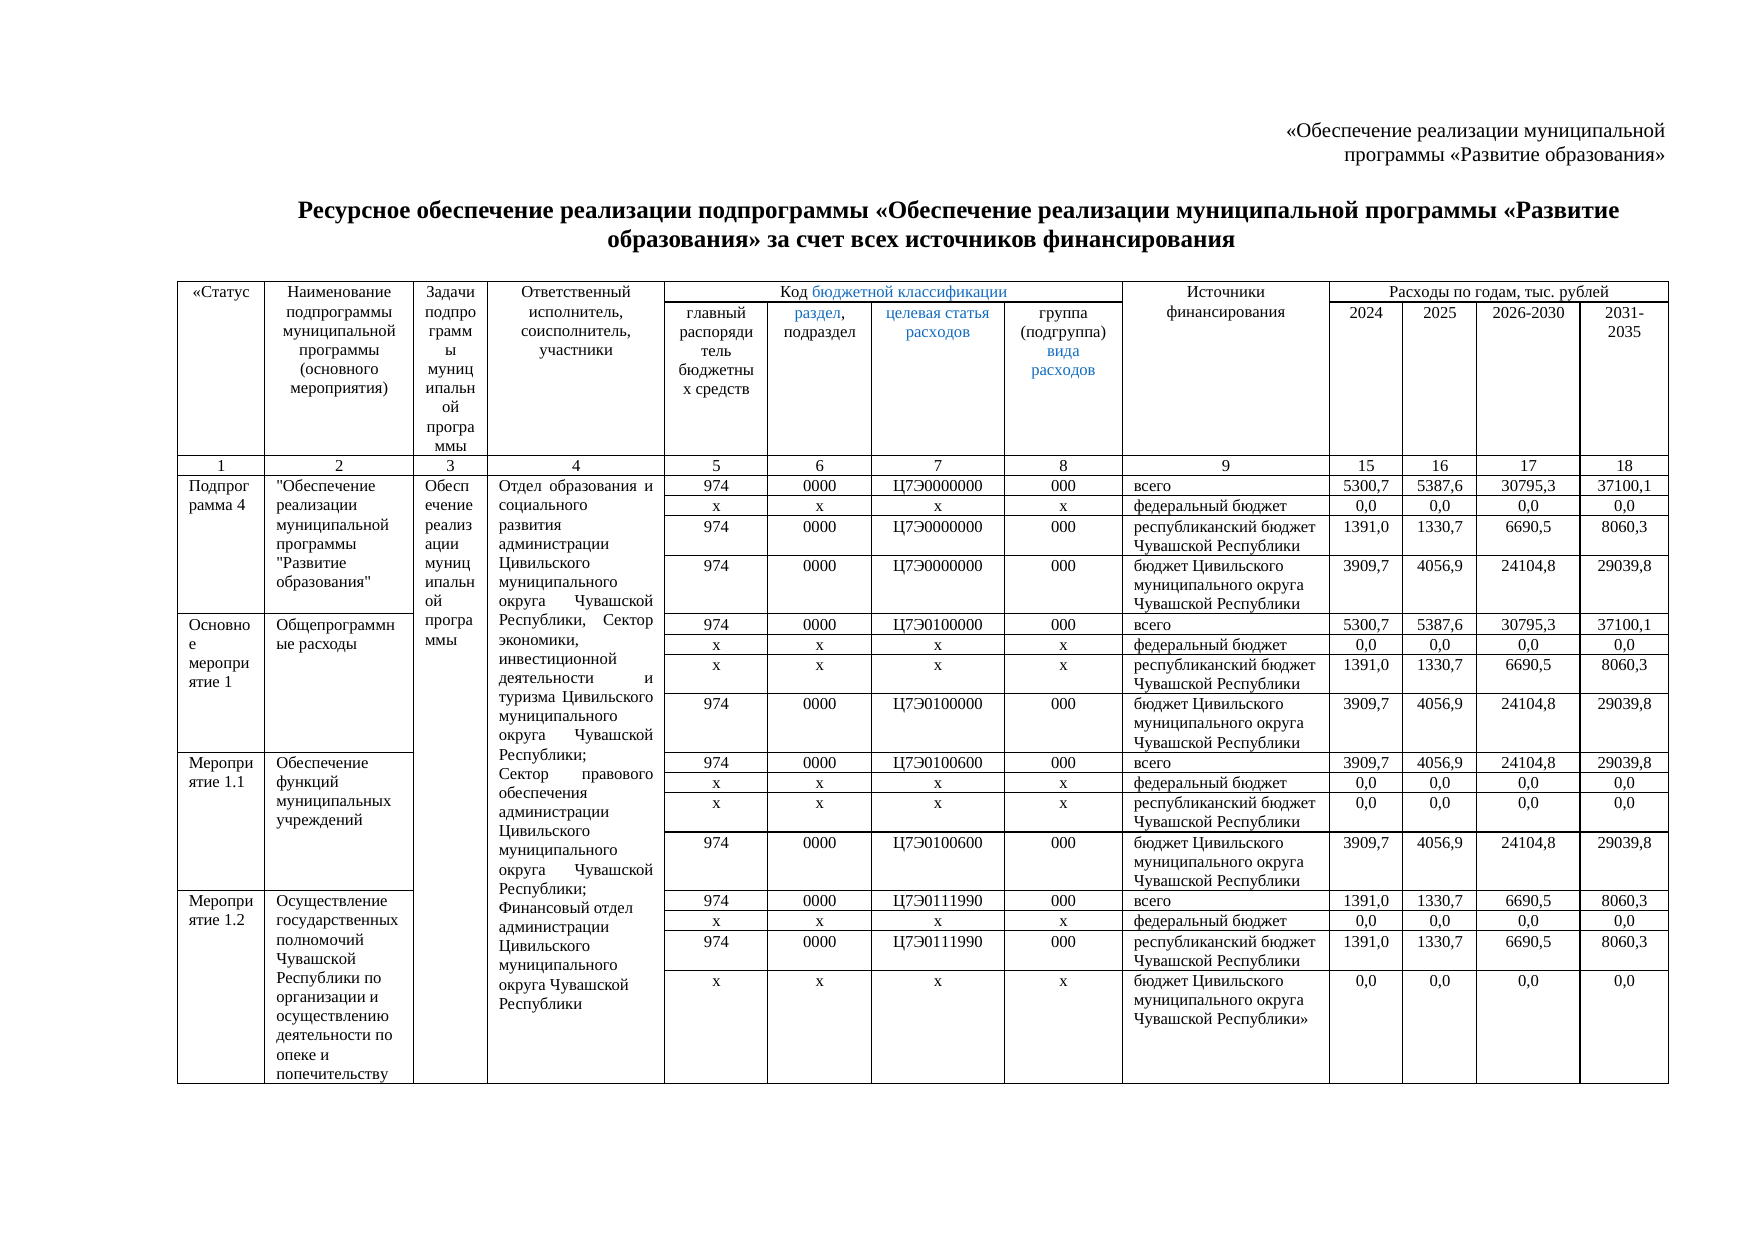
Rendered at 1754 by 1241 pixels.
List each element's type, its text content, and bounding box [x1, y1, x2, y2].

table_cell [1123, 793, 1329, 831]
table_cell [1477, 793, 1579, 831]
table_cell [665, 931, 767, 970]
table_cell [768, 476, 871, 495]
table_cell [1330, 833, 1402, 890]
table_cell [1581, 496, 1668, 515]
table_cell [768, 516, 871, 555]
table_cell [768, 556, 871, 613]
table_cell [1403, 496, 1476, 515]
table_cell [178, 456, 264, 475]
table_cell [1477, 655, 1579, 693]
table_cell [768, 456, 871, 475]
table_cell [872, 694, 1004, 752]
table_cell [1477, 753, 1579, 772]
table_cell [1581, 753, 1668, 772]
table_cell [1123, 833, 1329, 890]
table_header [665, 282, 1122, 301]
subtitle Ресурсное обеспечение реализации подпрограммы «Обеспечение реализации муниципальной программы «Развитие образования» за счет всех источников финансирования [177, 195, 1665, 252]
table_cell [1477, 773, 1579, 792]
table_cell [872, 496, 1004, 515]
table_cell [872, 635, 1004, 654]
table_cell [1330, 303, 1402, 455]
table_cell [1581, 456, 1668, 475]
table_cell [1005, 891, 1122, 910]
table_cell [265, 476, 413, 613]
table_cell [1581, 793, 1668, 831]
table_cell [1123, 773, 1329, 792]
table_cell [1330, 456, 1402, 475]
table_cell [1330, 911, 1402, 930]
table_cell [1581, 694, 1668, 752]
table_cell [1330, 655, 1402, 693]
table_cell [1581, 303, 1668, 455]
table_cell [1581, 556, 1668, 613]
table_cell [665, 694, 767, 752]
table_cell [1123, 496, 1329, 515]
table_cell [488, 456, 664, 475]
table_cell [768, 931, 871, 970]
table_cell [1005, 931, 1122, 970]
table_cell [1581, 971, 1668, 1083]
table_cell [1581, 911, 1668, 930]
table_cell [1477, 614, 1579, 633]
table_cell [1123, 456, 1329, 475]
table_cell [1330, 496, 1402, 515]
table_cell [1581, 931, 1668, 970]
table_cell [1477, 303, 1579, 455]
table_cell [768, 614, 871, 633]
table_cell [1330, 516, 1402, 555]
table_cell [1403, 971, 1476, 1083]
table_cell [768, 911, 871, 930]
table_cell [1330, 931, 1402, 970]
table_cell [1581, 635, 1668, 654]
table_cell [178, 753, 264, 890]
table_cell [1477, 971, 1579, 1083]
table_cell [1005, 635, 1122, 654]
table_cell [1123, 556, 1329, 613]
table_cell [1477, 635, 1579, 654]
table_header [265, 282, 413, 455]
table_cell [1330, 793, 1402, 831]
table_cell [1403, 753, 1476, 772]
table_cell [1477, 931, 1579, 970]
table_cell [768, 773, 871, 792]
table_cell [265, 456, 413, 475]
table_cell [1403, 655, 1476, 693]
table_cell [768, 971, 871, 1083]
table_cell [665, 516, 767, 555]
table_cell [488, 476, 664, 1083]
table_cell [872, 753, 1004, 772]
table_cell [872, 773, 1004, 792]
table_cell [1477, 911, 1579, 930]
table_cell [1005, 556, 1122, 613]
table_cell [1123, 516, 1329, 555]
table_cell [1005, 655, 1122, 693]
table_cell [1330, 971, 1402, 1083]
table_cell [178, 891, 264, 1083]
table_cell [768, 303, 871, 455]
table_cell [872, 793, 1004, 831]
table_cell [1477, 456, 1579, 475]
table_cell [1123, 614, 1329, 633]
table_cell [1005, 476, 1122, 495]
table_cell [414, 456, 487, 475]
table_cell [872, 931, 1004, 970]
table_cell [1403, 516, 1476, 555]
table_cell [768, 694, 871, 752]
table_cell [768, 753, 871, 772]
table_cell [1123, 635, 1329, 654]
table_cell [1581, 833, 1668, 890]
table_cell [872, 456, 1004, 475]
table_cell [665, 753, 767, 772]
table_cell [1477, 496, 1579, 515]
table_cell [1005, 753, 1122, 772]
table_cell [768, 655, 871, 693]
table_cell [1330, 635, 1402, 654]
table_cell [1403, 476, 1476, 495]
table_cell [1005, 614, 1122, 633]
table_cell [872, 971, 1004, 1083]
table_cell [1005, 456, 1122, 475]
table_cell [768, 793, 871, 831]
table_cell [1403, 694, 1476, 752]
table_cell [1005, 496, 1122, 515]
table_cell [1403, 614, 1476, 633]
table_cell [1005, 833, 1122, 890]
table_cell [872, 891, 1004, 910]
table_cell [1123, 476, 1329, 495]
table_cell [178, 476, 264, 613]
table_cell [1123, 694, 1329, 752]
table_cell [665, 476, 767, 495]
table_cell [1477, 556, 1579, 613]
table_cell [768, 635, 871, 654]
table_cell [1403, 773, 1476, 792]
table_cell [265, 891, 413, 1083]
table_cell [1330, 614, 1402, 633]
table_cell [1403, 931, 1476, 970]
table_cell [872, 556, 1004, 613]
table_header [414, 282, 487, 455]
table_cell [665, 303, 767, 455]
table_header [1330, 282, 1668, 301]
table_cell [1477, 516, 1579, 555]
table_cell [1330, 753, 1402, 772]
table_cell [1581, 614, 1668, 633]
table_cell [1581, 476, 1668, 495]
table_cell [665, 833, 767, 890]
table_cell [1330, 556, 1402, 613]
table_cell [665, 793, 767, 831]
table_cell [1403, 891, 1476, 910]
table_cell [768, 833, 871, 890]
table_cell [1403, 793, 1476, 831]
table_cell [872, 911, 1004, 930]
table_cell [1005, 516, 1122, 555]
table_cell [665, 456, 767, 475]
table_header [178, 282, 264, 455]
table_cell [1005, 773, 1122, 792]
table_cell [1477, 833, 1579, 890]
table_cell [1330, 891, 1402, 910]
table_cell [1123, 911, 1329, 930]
text «Обеспечение реализации муниципальной [177, 118, 1665, 142]
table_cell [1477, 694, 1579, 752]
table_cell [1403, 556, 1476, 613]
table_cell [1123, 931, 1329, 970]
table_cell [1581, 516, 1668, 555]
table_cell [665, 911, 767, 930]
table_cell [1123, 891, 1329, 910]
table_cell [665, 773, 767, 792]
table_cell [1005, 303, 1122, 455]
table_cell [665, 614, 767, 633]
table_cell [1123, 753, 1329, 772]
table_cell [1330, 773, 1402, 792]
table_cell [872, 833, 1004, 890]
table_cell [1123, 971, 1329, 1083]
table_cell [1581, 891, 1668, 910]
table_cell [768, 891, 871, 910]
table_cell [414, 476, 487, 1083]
text программы «Развитие образования» [177, 142, 1665, 166]
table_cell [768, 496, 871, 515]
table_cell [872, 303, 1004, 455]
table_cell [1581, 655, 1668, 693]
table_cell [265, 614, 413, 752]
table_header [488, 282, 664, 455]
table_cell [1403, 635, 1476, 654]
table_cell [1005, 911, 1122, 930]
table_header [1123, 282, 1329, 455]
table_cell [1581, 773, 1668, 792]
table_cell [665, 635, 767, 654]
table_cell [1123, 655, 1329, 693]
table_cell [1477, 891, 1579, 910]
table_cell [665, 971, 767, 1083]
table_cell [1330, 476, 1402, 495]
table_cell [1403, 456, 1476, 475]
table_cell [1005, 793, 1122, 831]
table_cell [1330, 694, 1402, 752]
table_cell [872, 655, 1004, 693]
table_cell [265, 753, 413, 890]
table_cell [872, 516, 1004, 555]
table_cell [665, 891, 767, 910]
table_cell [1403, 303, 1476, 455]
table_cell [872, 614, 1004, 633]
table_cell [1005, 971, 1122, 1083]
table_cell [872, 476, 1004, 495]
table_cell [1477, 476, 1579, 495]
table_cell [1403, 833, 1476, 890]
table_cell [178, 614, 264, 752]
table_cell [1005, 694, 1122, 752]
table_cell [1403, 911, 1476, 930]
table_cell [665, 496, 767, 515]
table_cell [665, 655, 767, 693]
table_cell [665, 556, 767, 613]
